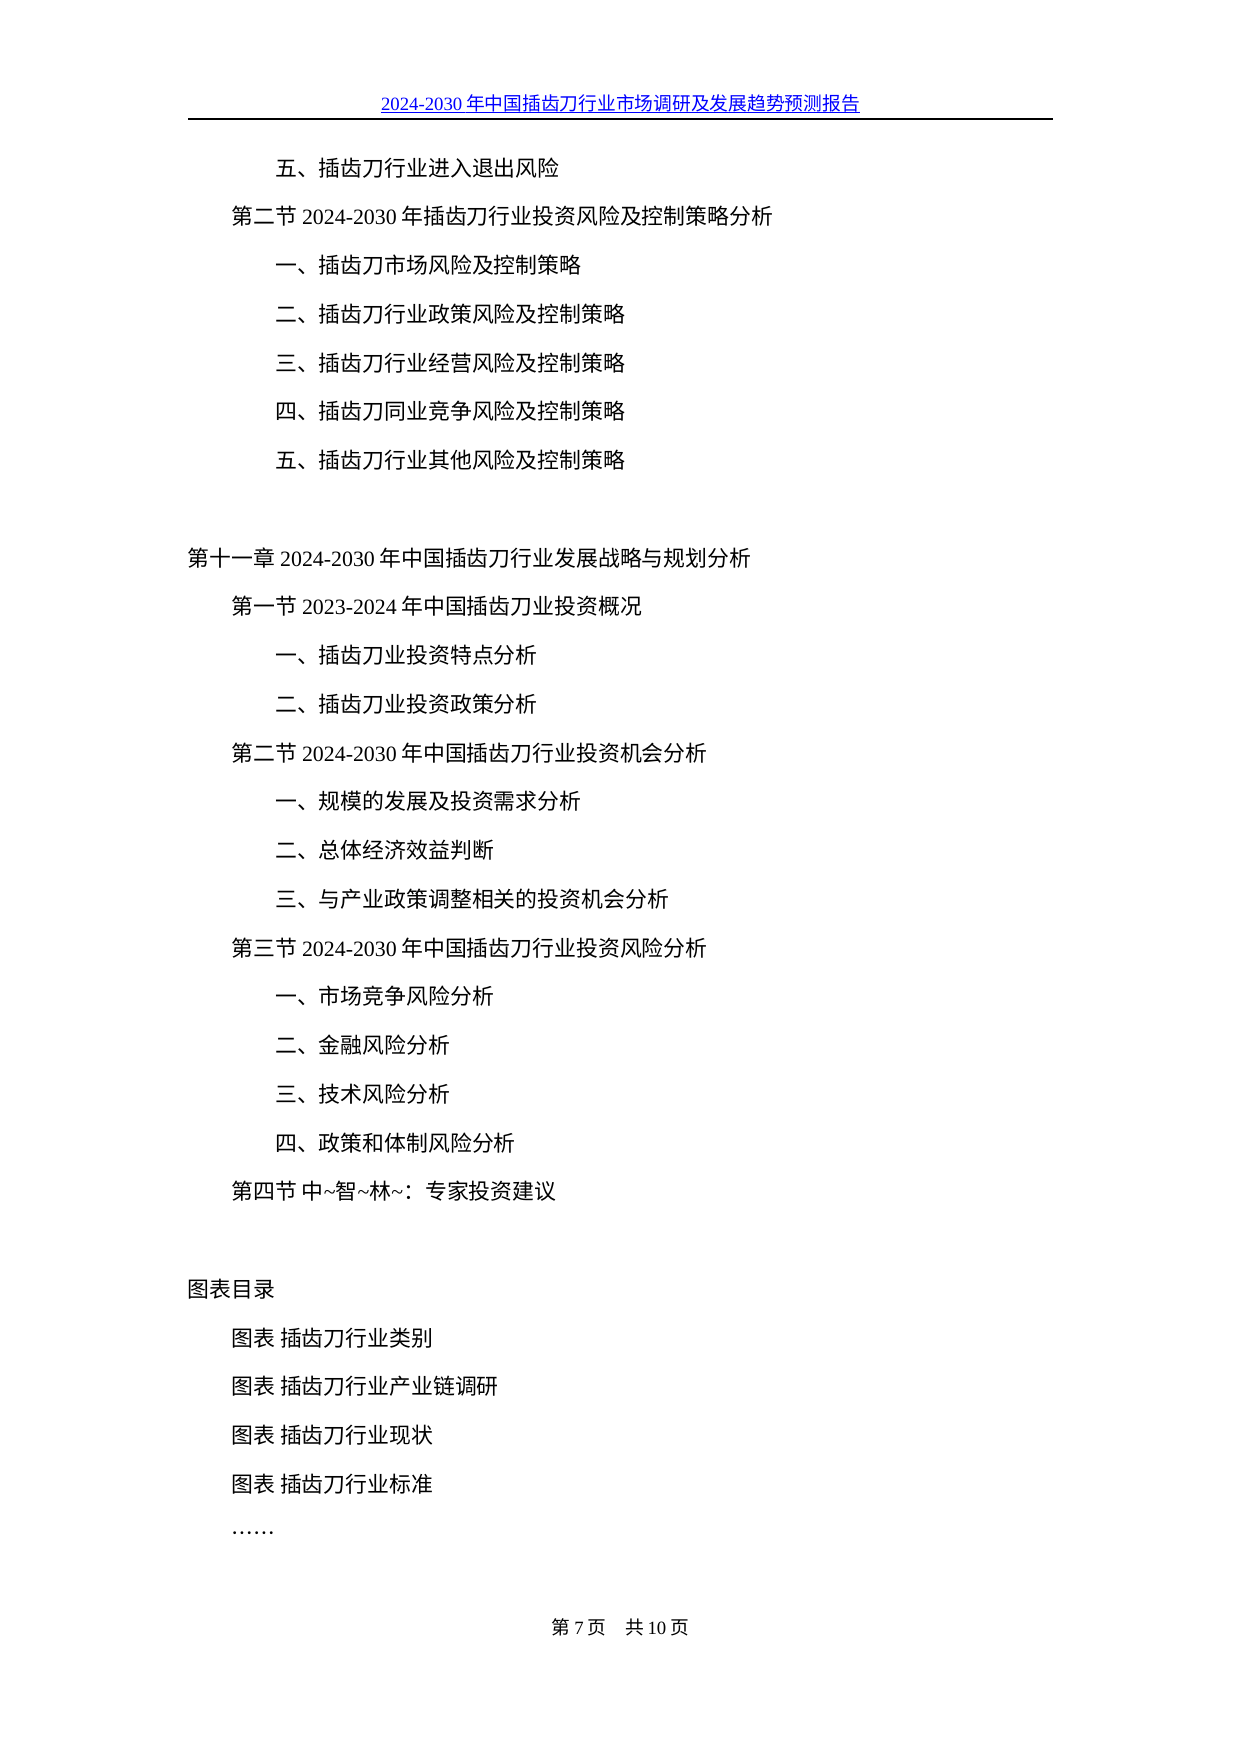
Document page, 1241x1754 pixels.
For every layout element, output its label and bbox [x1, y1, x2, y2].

text [187, 150, 1053, 1548]
